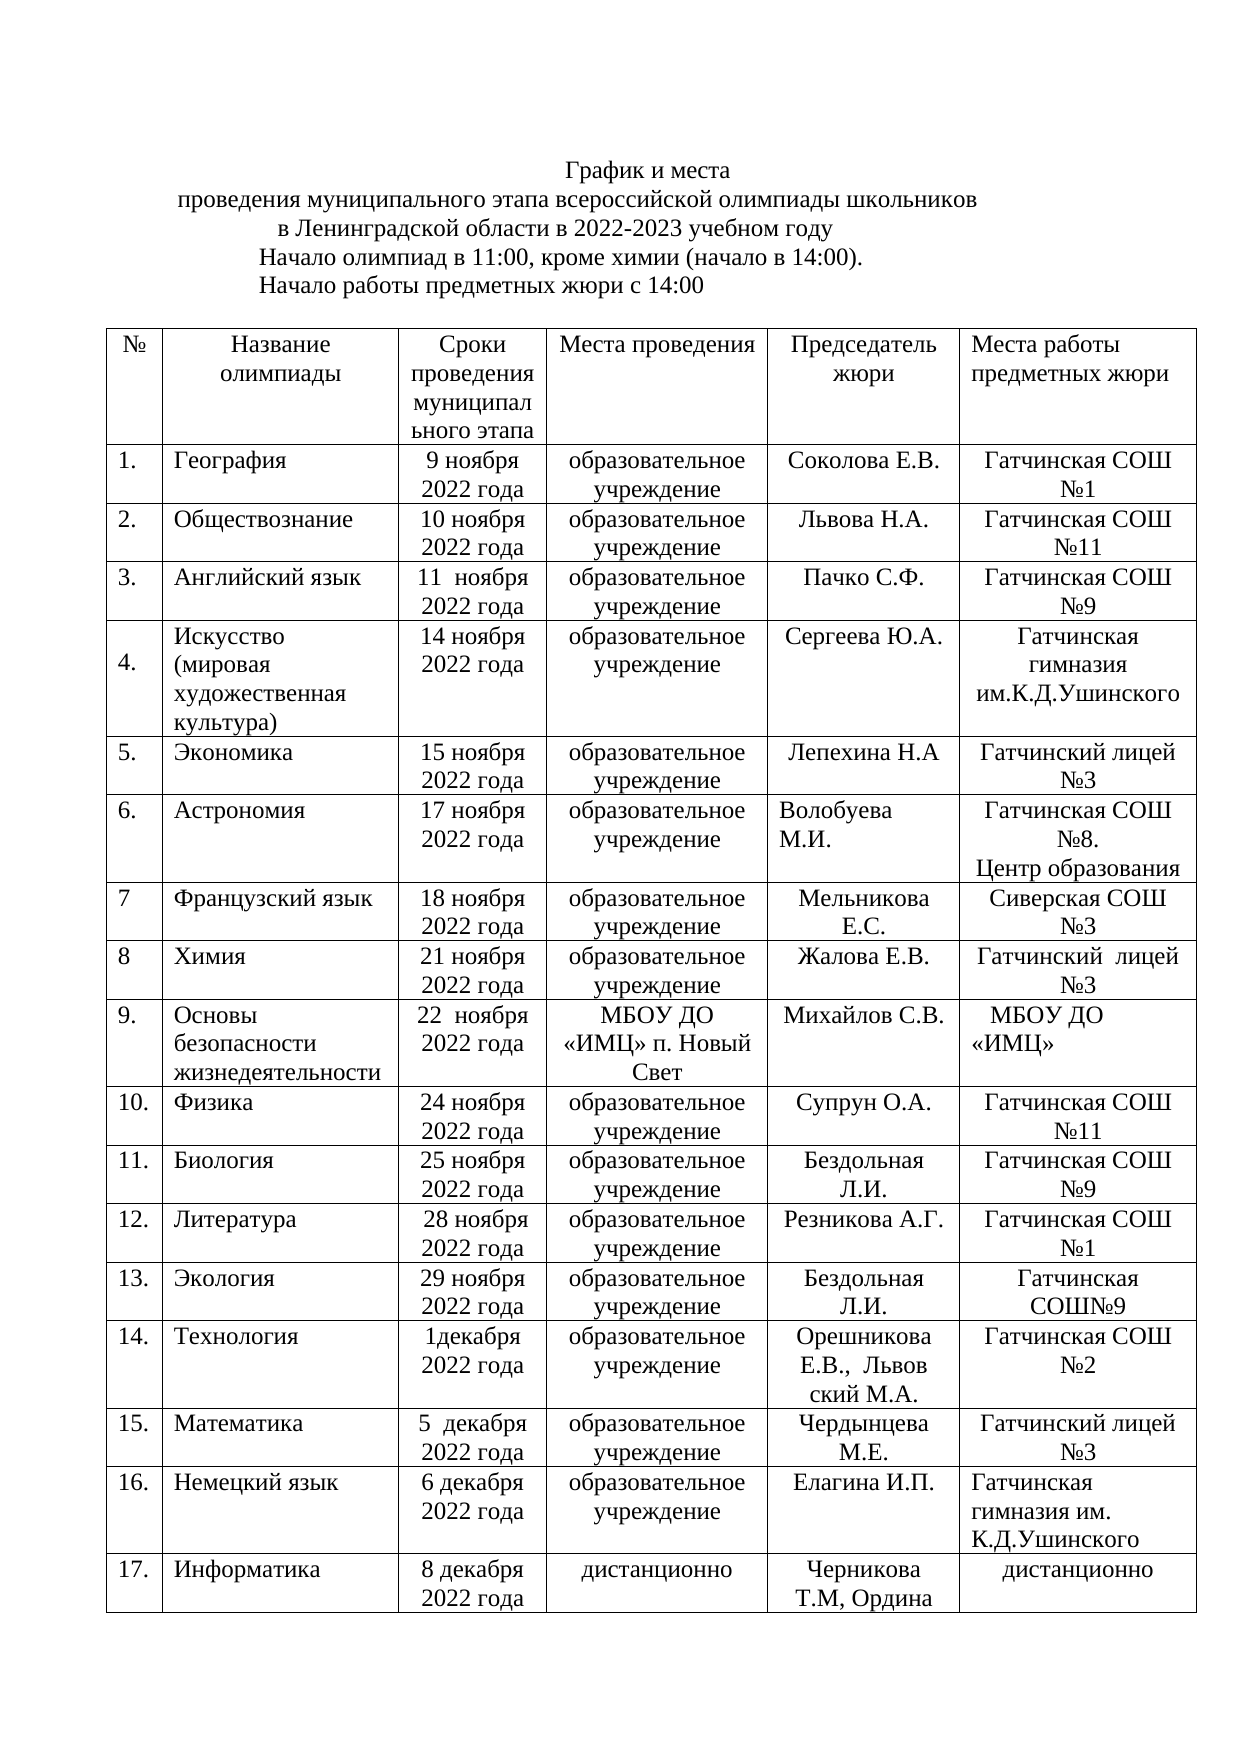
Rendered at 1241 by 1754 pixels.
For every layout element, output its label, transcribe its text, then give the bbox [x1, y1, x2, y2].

table_cell 14 ноября 2022 года [399, 621, 546, 736]
table_cell Немецкий язык [163, 1467, 398, 1553]
table_cell Английский язык [163, 562, 398, 620]
table_cell образовательное учреждение [547, 1204, 767, 1262]
text Начало олимпиад в 11:00, кроме химии (начало в 14:00). [177, 242, 1152, 271]
table_cell 17 ноября 2022 года [399, 795, 546, 882]
table_cell 10. [107, 1087, 162, 1144]
table_cell Львова Н.А. [768, 504, 959, 561]
table_cell Резникова А.Г. [768, 1204, 959, 1262]
table_header Название олимпиады [163, 329, 398, 444]
table_cell МБОУ ДО «ИМЦ» п. Новый Свет [547, 1000, 767, 1086]
table_cell Астрономия [163, 795, 398, 882]
table_cell Экология [163, 1263, 398, 1320]
table_cell Гатчинская СОШ №1 [960, 1204, 1196, 1262]
text в Ленинградской области в 2022-2023 учебном году [177, 213, 1152, 242]
table_cell образовательное учреждение [547, 941, 767, 999]
table_cell Соколова Е.В. [768, 445, 959, 503]
text Начало работы предметных жюри с 14:00 [177, 271, 1152, 299]
table_cell 21 ноября 2022 года [399, 941, 546, 999]
table_cell 24 ноября 2022 года [399, 1087, 546, 1144]
table_cell образовательное учреждение [547, 1467, 767, 1553]
table_cell 2. [107, 504, 162, 561]
table_cell Елагина И.П. [768, 1467, 959, 1553]
table_cell Обществознание [163, 504, 398, 561]
table_cell образовательное учреждение [547, 883, 767, 940]
table_cell 12. [107, 1204, 162, 1262]
table_cell 9 ноября 2022 года [399, 445, 546, 503]
table_cell образовательное учреждение [547, 1263, 767, 1320]
table_cell Гатчинская СОШ №11 [960, 504, 1196, 561]
table_cell образовательное учреждение [547, 1409, 767, 1466]
table_cell 10 ноября 2022 года [399, 504, 546, 561]
table_cell 15 ноября 2022 года [399, 737, 546, 794]
table_cell 11. [107, 1146, 162, 1203]
table_cell 29 ноября 2022 года [399, 1263, 546, 1320]
table_cell 6. [107, 795, 162, 882]
table_cell 1декабря 2022 года [399, 1321, 546, 1407]
table_cell Бездольная Л.И. [768, 1263, 959, 1320]
table_cell МБОУ ДО «ИМЦ» [960, 1000, 1196, 1086]
table_cell образовательное учреждение [547, 795, 767, 882]
table_cell Искусство (мировая художественная культура) [163, 621, 398, 736]
table_cell Сиверская СОШ №3 [960, 883, 1196, 940]
table_cell Химия [163, 941, 398, 999]
table_cell 9. [107, 1000, 162, 1086]
table_cell Гатчинская гимназия им.К.Д.Ушинского [960, 621, 1196, 736]
table_cell Гатчинская СОШ №8. Центр образования [960, 795, 1196, 882]
table_cell Гатчинская СОШ №2 [960, 1321, 1196, 1407]
table_cell образовательное учреждение [547, 504, 767, 561]
table_cell Гатчинская СОШ№9 [960, 1263, 1196, 1320]
table_cell Гатчинская СОШ №9 [960, 562, 1196, 620]
table_cell 22 ноября 2022 года [399, 1000, 546, 1086]
table_cell Основы безопасности жизнедеятельности [163, 1000, 398, 1086]
table_cell Биология [163, 1146, 398, 1203]
table_cell 4. [107, 621, 162, 736]
text График и места [177, 156, 1152, 184]
table_cell образовательное учреждение [547, 445, 767, 503]
table_cell Гатчинская гимназия им. К.Д.Ушинского [960, 1467, 1196, 1553]
table_cell дистанционно [960, 1554, 1196, 1612]
table_cell Гатчинская СОШ №9 [960, 1146, 1196, 1203]
table_cell Гатчинская СОШ №1 [960, 445, 1196, 503]
table_cell 13. [107, 1263, 162, 1320]
table_cell 25 ноября 2022 года [399, 1146, 546, 1203]
table_cell Гатчинская СОШ №11 [960, 1087, 1196, 1144]
table_cell Гатчинский лицей №3 [960, 1409, 1196, 1466]
table_cell 8 [107, 941, 162, 999]
table_cell образовательное учреждение [547, 1087, 767, 1144]
table_header Места работы предметных жюри [960, 329, 1196, 444]
table_cell 6 декабря 2022 года [399, 1467, 546, 1553]
table_cell 16. [107, 1467, 162, 1553]
table_cell 14. [107, 1321, 162, 1407]
table_cell Информатика [163, 1554, 398, 1612]
table_header № [107, 329, 162, 444]
table_cell Литература [163, 1204, 398, 1262]
table_cell Французский язык [163, 883, 398, 940]
table_cell Супрун О.А. [768, 1087, 959, 1144]
table_cell Михайлов С.В. [768, 1000, 959, 1086]
table_cell Жалова Е.В. [768, 941, 959, 999]
table_cell Чердынцева М.Е. [768, 1409, 959, 1466]
table_header Места проведения [547, 329, 767, 444]
table_cell Лепехина Н.А [768, 737, 959, 794]
table_cell 18 ноября 2022 года [399, 883, 546, 940]
table_cell 5. [107, 737, 162, 794]
table_cell Гатчинский лицей №3 [960, 941, 1196, 999]
table_cell образовательное учреждение [547, 1321, 767, 1407]
table_cell дистанционно [547, 1554, 767, 1612]
table_cell Бездольная Л.И. [768, 1146, 959, 1203]
table_cell 28 ноября 2022 года [399, 1204, 546, 1262]
table_header Председатель жюри [768, 329, 959, 444]
table_cell Волобуева М.И. [768, 795, 959, 882]
table_cell Физика [163, 1087, 398, 1144]
table_cell образовательное учреждение [547, 562, 767, 620]
table_cell 3. [107, 562, 162, 620]
table_cell Мельникова Е.С. [768, 883, 959, 940]
table_cell 17. [107, 1554, 162, 1612]
table_cell 1. [107, 445, 162, 503]
table_cell Гатчинский лицей №3 [960, 737, 1196, 794]
table_cell Математика [163, 1409, 398, 1466]
table_cell Сергеева Ю.А. [768, 621, 959, 736]
table_cell образовательное учреждение [547, 737, 767, 794]
table_header Сроки проведения муниципального этапа [399, 329, 546, 444]
table_cell 15. [107, 1409, 162, 1466]
table_cell 5 декабря 2022 года [399, 1409, 546, 1466]
table_cell 7 [107, 883, 162, 940]
table_cell образовательное учреждение [547, 1146, 767, 1203]
table_cell 8 декабря 2022 года [399, 1554, 546, 1612]
table_cell 11 ноября 2022 года [399, 562, 546, 620]
table_cell Орешникова Е.В., Львов ский М.А. [768, 1321, 959, 1407]
text проведения муниципального этапа всероссийской олимпиады школьников [177, 184, 1152, 213]
table_cell образовательное учреждение [547, 621, 767, 736]
table_cell Экономика [163, 737, 398, 794]
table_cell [768, 1554, 959, 1612]
table_cell Технология [163, 1321, 398, 1407]
table_cell География [163, 445, 398, 503]
table_cell Пачко С.Ф. [768, 562, 959, 620]
